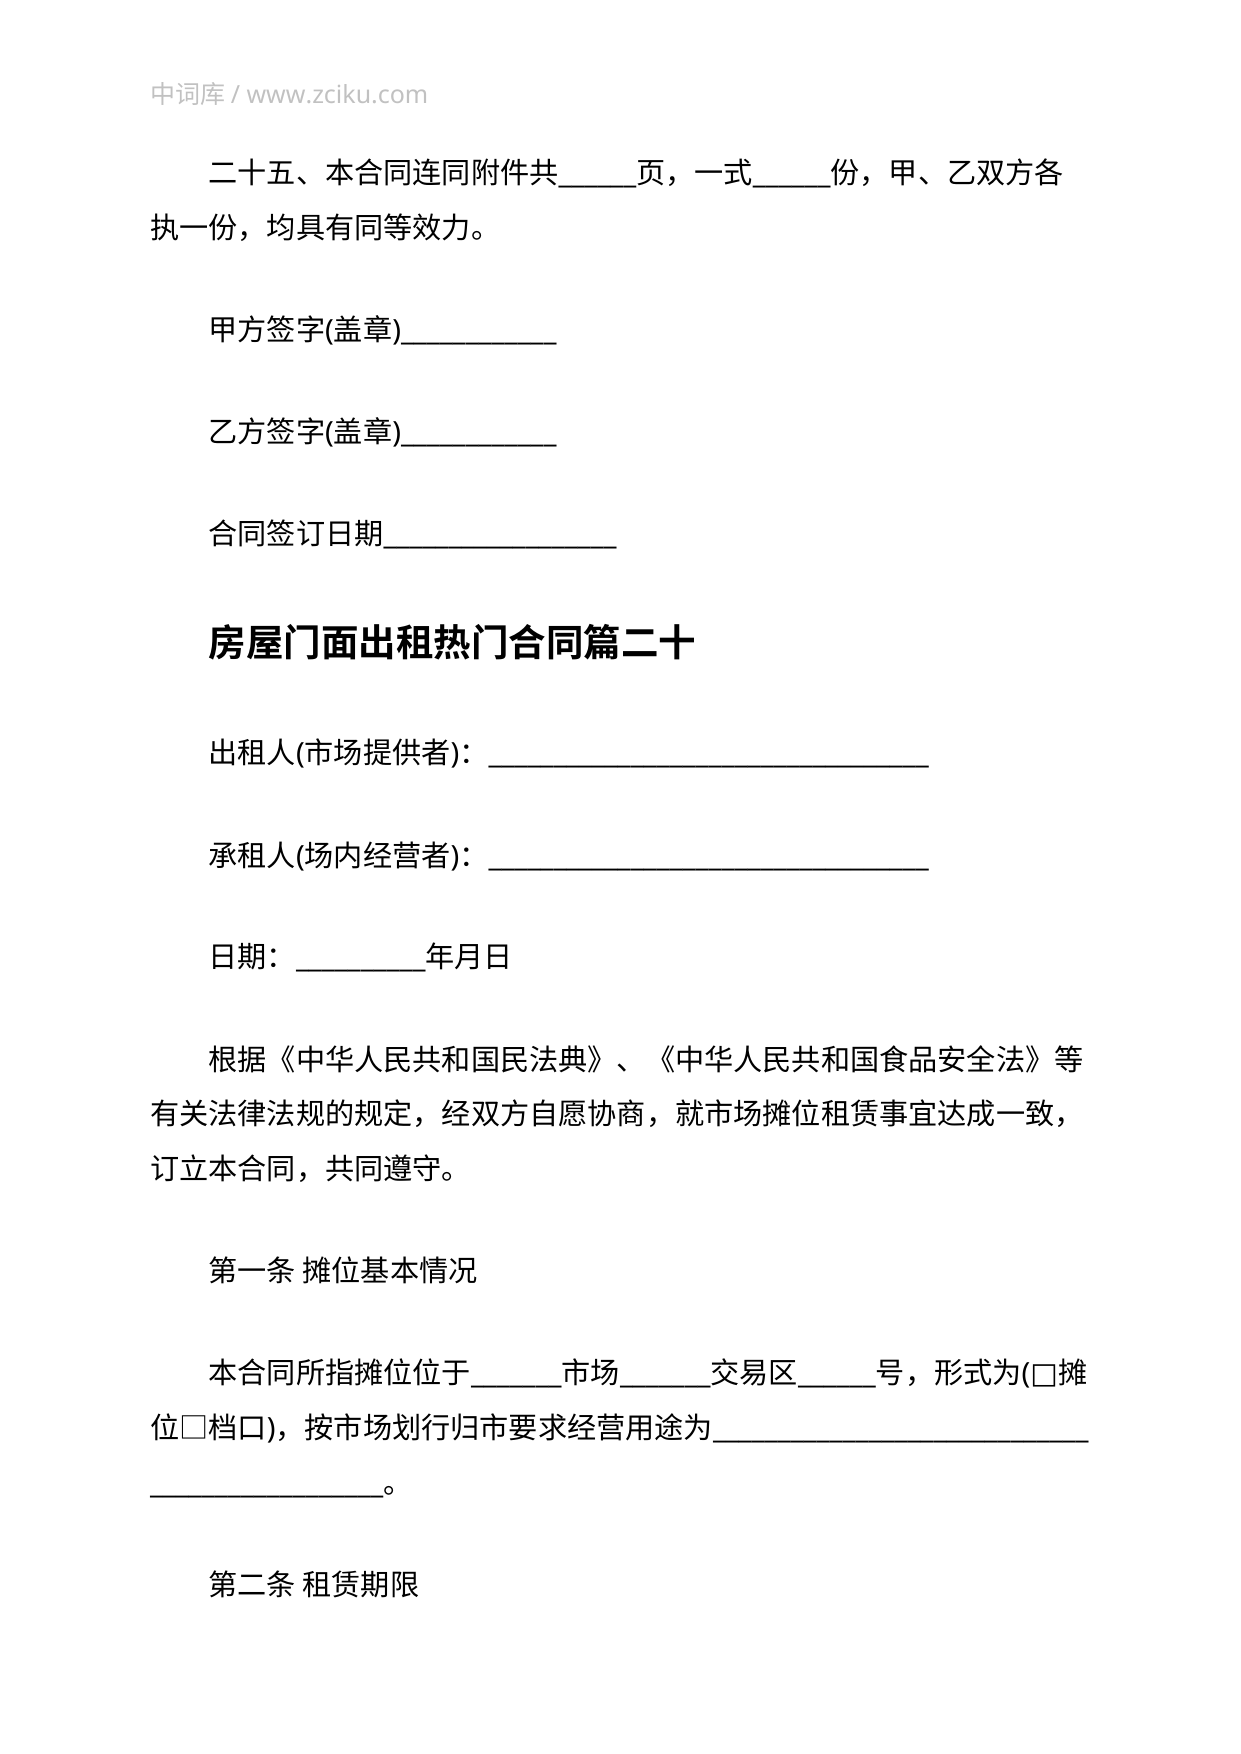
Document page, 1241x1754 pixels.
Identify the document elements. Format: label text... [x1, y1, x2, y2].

text 第二条 租赁期限 [150, 1561, 1090, 1604]
text 二十五、本合同连同附件共______页，一式______份，甲、乙双方各执一份，均具有同等效力。 [150, 150, 1090, 247]
text 甲方签字(盖章)____________ [150, 307, 1090, 349]
text 合同签订日期__________________ [150, 511, 1090, 553]
text 承租人(场内经营者)：__________________________________ [150, 832, 1090, 874]
text 第一条 摊位基本情况 [150, 1248, 1090, 1290]
text 根据《中华人民共和国民法典》、《中华人民共和国食品安全法》等有关法律法规的规定，经双方自愿协商，就市场摊位租赁事宜达成一致，订立本合同，共同遵守。 [150, 1036, 1090, 1188]
text 乙方签字(盖章)____________ [150, 409, 1090, 451]
text 房屋门面出租热门合同篇二十 [150, 613, 1090, 667]
text 日期：__________年月日 [150, 934, 1090, 976]
text 本合同所指摊位位于_______市场_______交易区______号，形式为(□摊位□档口)，按市场划行归市要求经营用途为_______________________________________________。 [150, 1349, 1090, 1502]
text 出租人(市场提供者)：__________________________________ [150, 730, 1090, 772]
